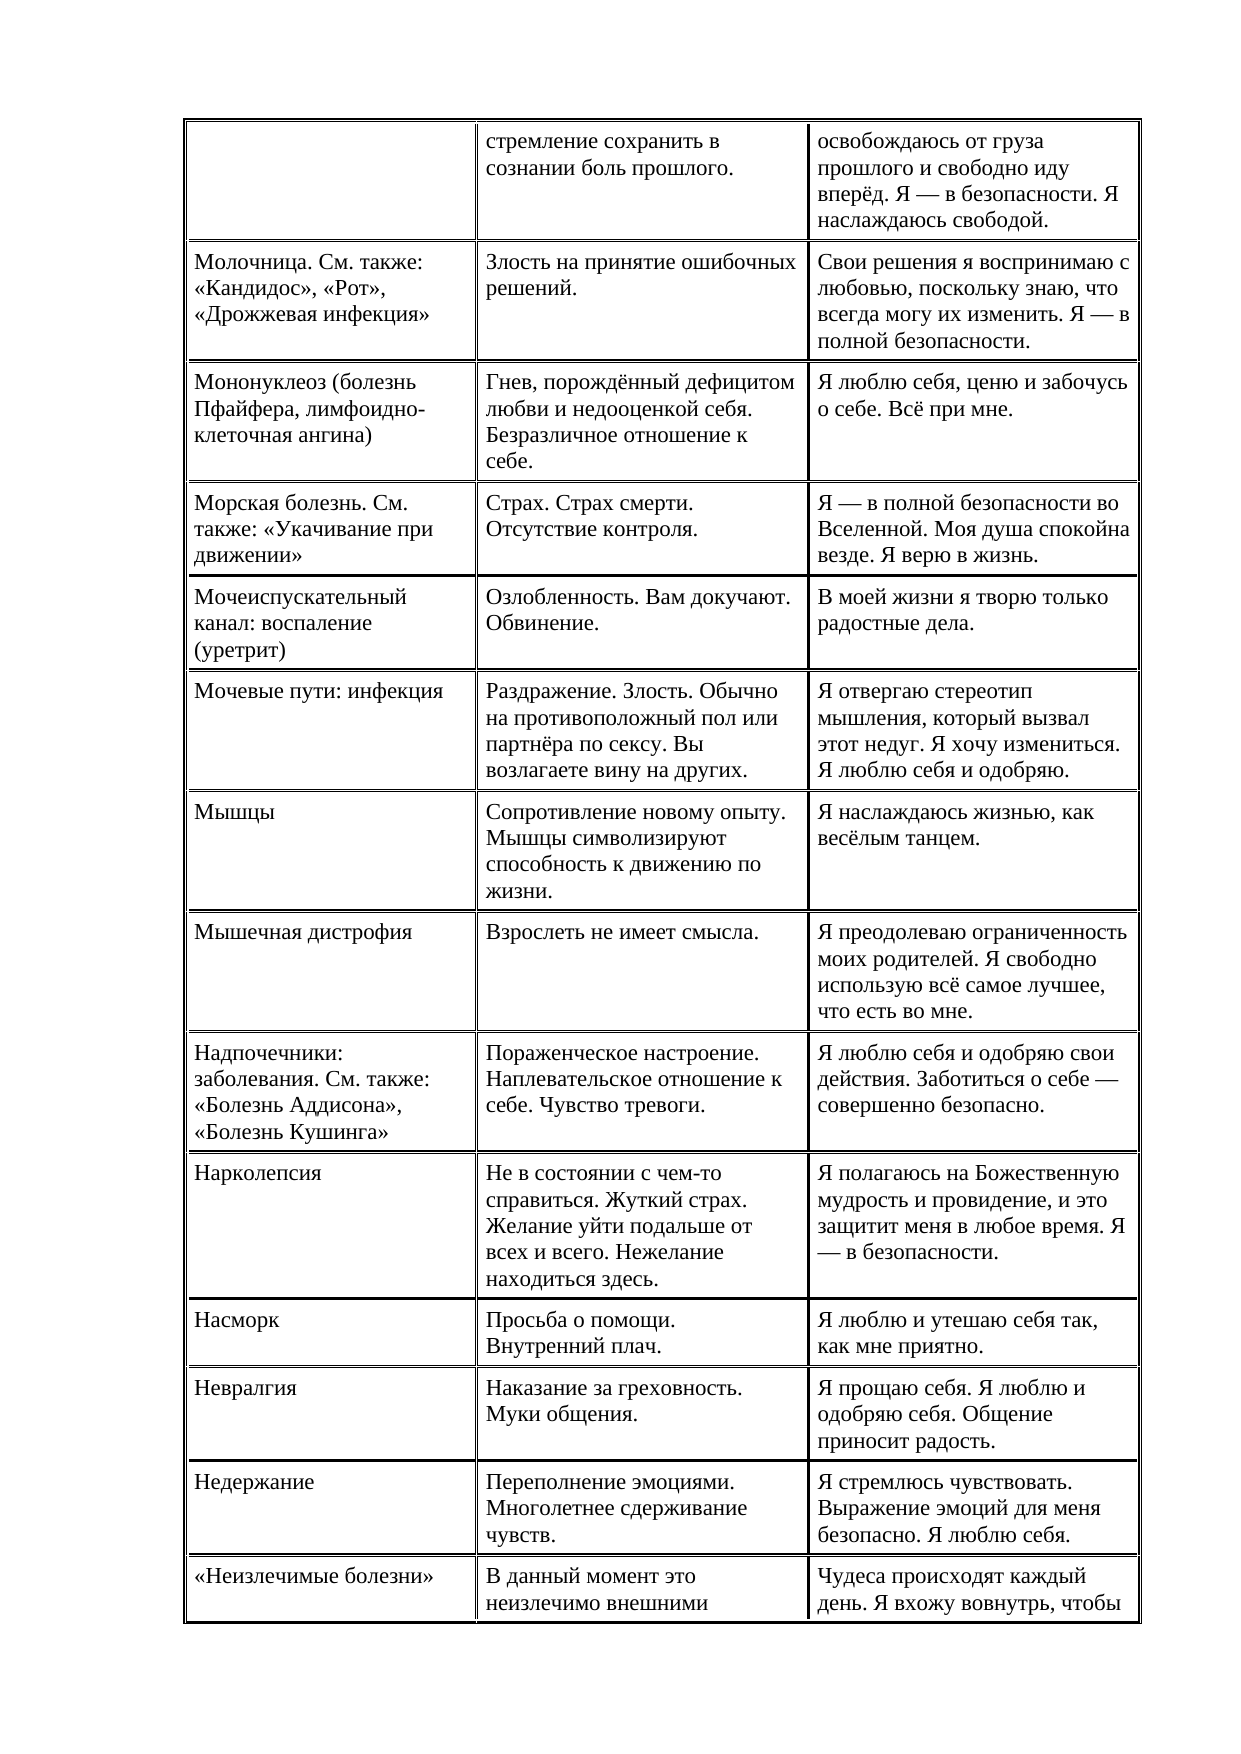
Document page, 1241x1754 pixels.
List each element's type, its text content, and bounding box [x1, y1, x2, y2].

table_cell Надпочечники: заболевания. См. также: «Болезнь Аддисона», «Болезнь Кушинга» [187, 1030, 475, 1150]
table_cell Пораженческое настроение. Наплевательское отношение к себе. Чувство тревоги. [478, 1033, 807, 1150]
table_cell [187, 1553, 477, 1621]
table_cell Я полагаюсь на Божественную мудрость и провидение, и это защитит меня в любое время. Я — в безопасности. [810, 1150, 1139, 1297]
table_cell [477, 1557, 808, 1621]
table_cell В моей жизни я творю только радостные дела. [810, 574, 1138, 668]
table_cell Страх. Страх смерти. Отсутствие контроля. [478, 483, 807, 574]
table_cell Мононуклеоз (болезнь Пфайфера, лимфоидно-клеточная ангина) [187, 359, 475, 480]
table_cell Я прощаю себя. Я люблю и одобряю себя. Общение приносит радость. [808, 1365, 1140, 1459]
table_cell Злость на принятие ошибочных решений. [478, 242, 807, 359]
table_cell Я преодолеваю ограниченность моих родителей. Я свободно использую всё самое лучшее, что есть во мне. [810, 909, 1139, 1029]
table_cell Мочевые пути: инфекция [187, 668, 475, 788]
table_cell Мышцы [187, 789, 475, 909]
table_cell Раздражение. Злость. Обычно на противоположный пол или партнёра по сексу. Вы возлагаете вину на других. [478, 672, 807, 788]
table_cell Недержание [187, 1459, 475, 1553]
table_cell Не в состоянии с чем-то справиться. Жуткий страх. Желание уйти подальше от всех и всего. Нежелание находиться здесь. [478, 1154, 807, 1297]
table_cell Молочница. См. также: «Кандидос», «Рот», «Дрожжевая инфекция» [185, 239, 477, 359]
table_cell Гнев, порождённый дефицитом любви и недооценкой себя. Безразличное отношение к себе. [478, 363, 807, 480]
table_cell Морская болезнь. См. также: «Укачивание при движении» [185, 480, 477, 574]
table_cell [808, 1553, 1139, 1621]
table_cell Озлобленность. Вам докучают. Обвинение. [478, 577, 807, 668]
table_cell Я — в полной безопасности во Вселенной. Моя душа спокойна везде. Я верю в жизнь. [808, 480, 1140, 574]
table_cell Мозоли [187, 122, 477, 239]
table_cell Насморк [187, 1297, 475, 1365]
table_cell Невралгия [185, 1365, 477, 1459]
table_cell Мышечная дистрофия [187, 909, 475, 1029]
table_cell Нарколепсия [187, 1150, 475, 1297]
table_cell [477, 122, 808, 239]
table_cell Просьба о помощи. Внутренний плач. [478, 1300, 807, 1365]
table_cell Взрослеть не имеет смысла. [478, 913, 807, 1029]
table_cell Я люблю себя, ценю и забочусь о себе. Всё при мне. [810, 359, 1139, 480]
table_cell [808, 122, 1138, 239]
table_cell Свои решения я воспринимаю с любовью, поскольку знаю, что всегда могу их изменить. Я — в полной безопасности. [808, 239, 1140, 359]
table_cell Я стремлюсь чувствовать. Выражение эмоций для меня безопасно. Я люблю себя. [810, 1459, 1138, 1553]
table_cell Сопротивление новому опыту. Мышцы символизируют способность к движению по жизни. [478, 792, 807, 909]
table_cell Переполнение эмоциями. Многолетнее сдерживание чувств. [478, 1462, 807, 1553]
table_cell Я люблю себя и одобряю свои действия. Заботиться о себе — совершенно безопасно. [810, 1030, 1139, 1150]
table_cell Я люблю и утешаю себя так, как мне приятно. [810, 1297, 1138, 1365]
table_cell Наказание за греховность. Муки общения. [478, 1368, 807, 1459]
table_cell Я наслаждаюсь жизнью, как весёлым танцем. [810, 789, 1139, 909]
table_cell Я отвергаю стереотип мышления, который вызвал этот недуг. Я хочу измениться. Я люблю себя и одобряю. [810, 668, 1139, 788]
table_cell Мочеиспускательный канал: воспаление (уретрит) [187, 574, 475, 668]
